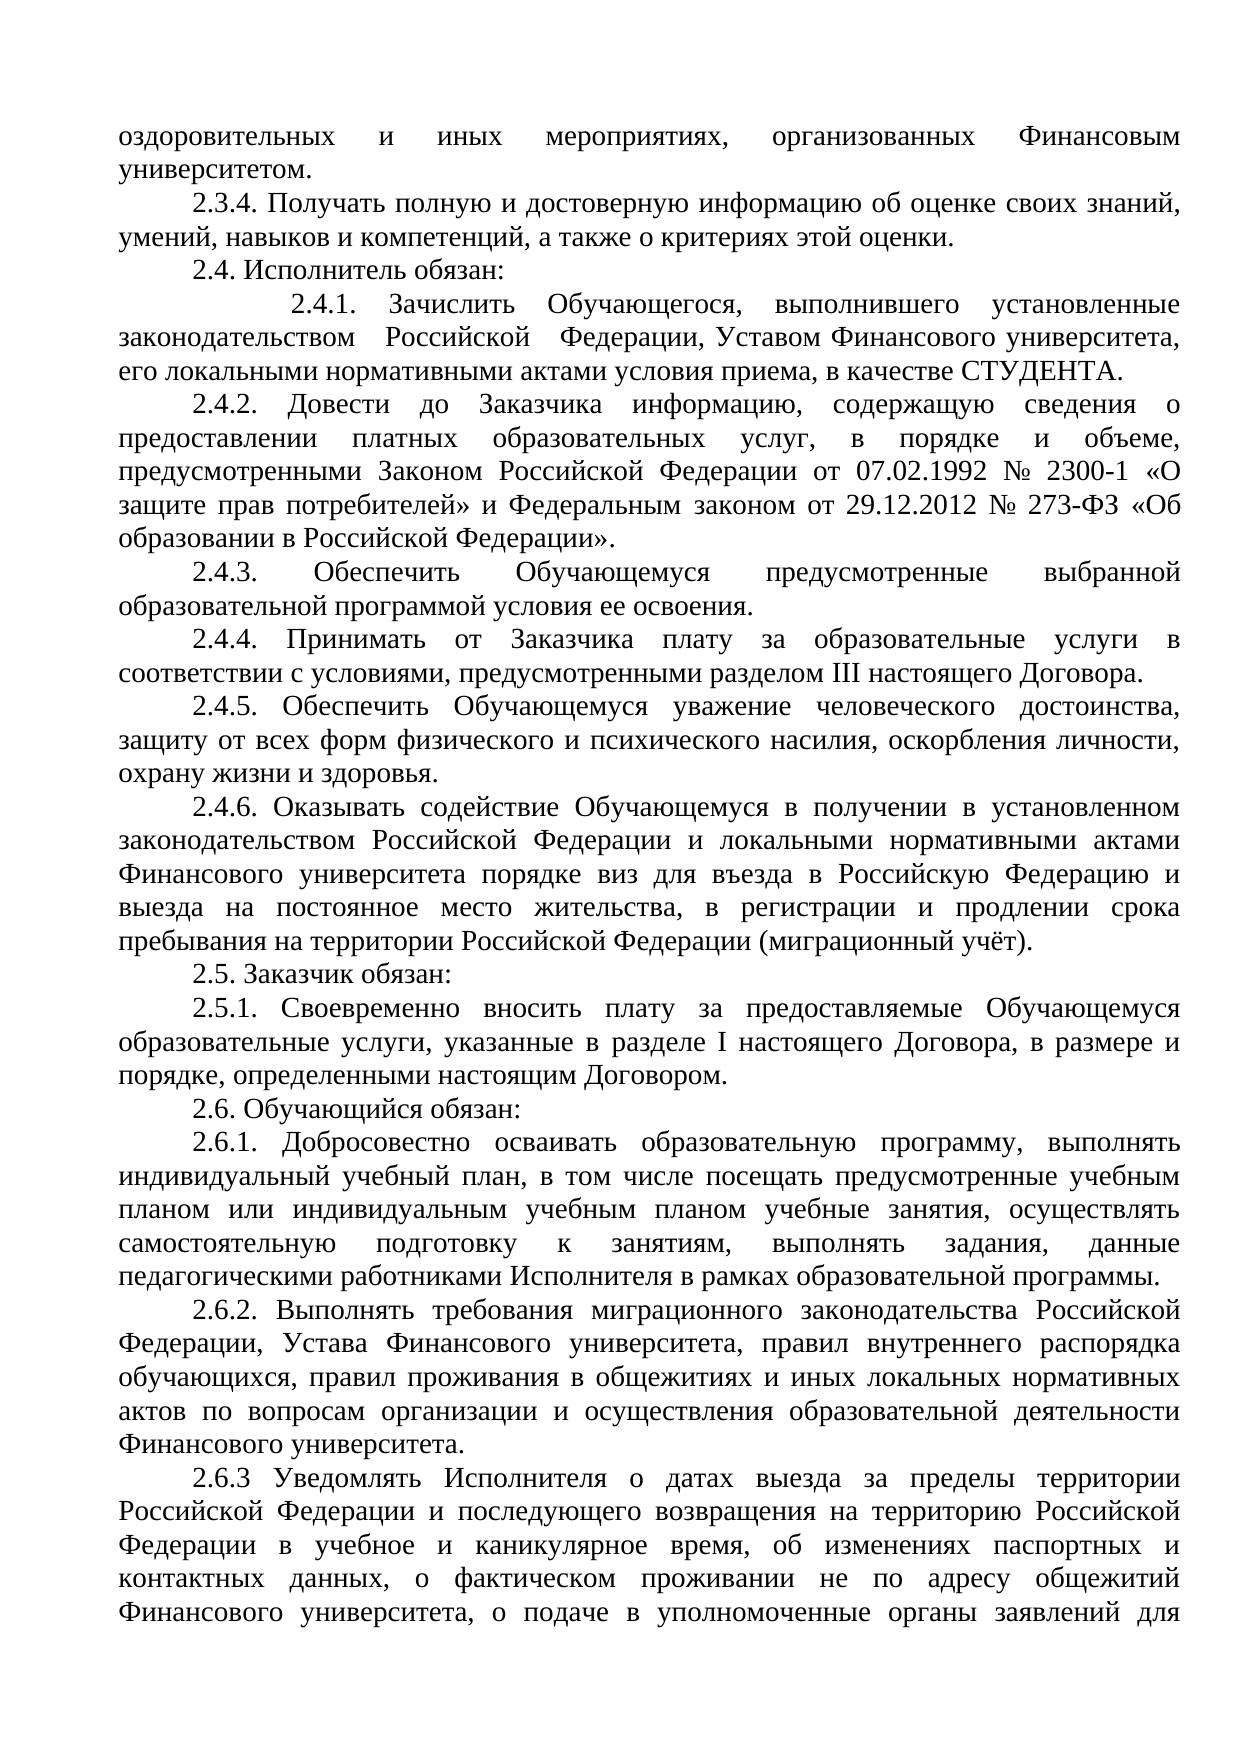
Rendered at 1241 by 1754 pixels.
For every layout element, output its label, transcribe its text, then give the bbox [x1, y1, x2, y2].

text 2.4.5. Обеспечить Обучающемуся уважение человеческого достоинства, защиту от всех форм физического и психического насилия, оскорбления личности, охрану жизни и здоровья. [118, 688, 1181, 789]
text 2.4. Исполнитель обязан: [118, 252, 1181, 286]
text 2.4.3. Обеспечить Обучающемуся предусмотренные выбранной образовательной программой условия ее освоения. [118, 554, 1181, 621]
text 2.5.1. Своевременно вносить плату за предоставляемые Обучающемуся образовательные услуги, указанные в разделе I настоящего Договора, в размере и порядке, определенными настоящим Договором. [118, 990, 1181, 1091]
text 2.4.2. Довести до Заказчика информацию, содержащую сведения о предоставлении платных образовательных услуг, в порядке и объеме, предусмотренными Законом Российской Федерации от 07.02.1992 № 2300-1 «О защите прав потребителей» и Федеральным законом от 29.12.2012 № 273-ФЗ «Об образовании в Российской Федерации». [118, 386, 1181, 554]
text 2.4.6. Оказывать содействие Обучающемуся в получении в установленном законодательством Российской Федерации и локальными нормативными актами Финансового университета порядке виз для въезда в Российскую Федерацию и выезда на постоянное место жительства, в регистрации и продлении срока пребывания на территории Российской Федерации (миграционный учёт). [118, 789, 1181, 957]
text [118, 118, 1181, 185]
text 2.6.1. Добросовестно осваивать образовательную программу, выполнять индивидуальный учебный план, в том числе посещать предусмотренные учебным планом или индивидуальным учебным планом учебные занятия, осуществлять самостоятельную подготовку к занятиям, выполнять задания, данные педагогическими работниками Исполнителя в рамках образовательной программы. [118, 1124, 1181, 1292]
text 2.6.2. Выполнять требования миграционного законодательства Российской Федерации, Устава Финансового университета, правил внутреннего распорядка обучающихся, правил проживания в общежитиях и иных локальных нормативных актов по вопросам организации и осуществления образовательной деятельности Финансового университета. [118, 1292, 1181, 1460]
text 2.6. Обучающийся обязан: [118, 1091, 1181, 1124]
text 2.3.4. Получать полную и достоверную информацию об оценке своих знаний, умений, навыков и компетенций, а также о критериях этой оценки. [118, 185, 1181, 252]
text 2.4.4. Принимать от Заказчика плату за образовательные услуги в соответствии с условиями, предусмотренными разделом III настоящего Договора. [118, 621, 1181, 688]
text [118, 1460, 1181, 1627]
text 2.5. Заказчик обязан: [118, 957, 1181, 990]
text 2.4.1. Зачислить Обучающегося, выполнившего установленные законодательством Российской Федерации, Уставом Финансового университета, его локальными нормативными актами условия приема, в качестве СТУДЕНТА. [118, 286, 1181, 386]
